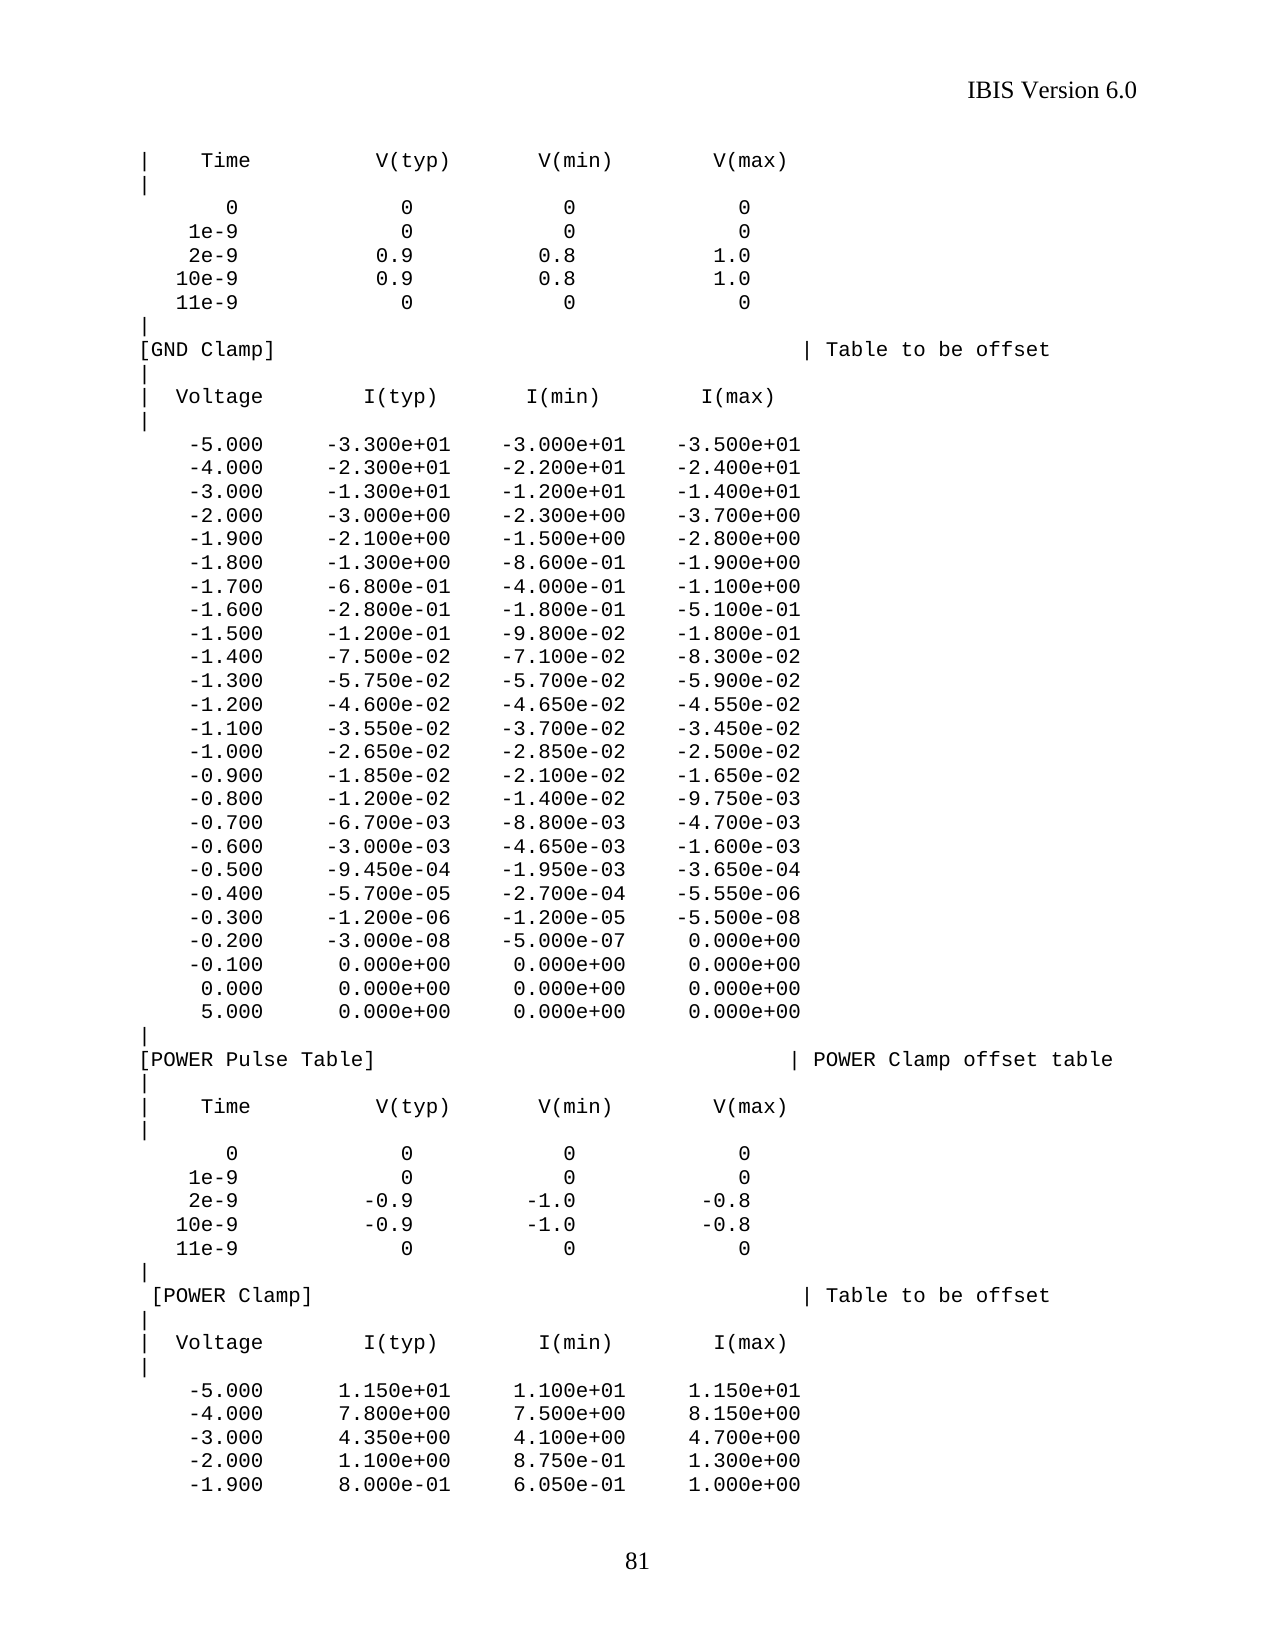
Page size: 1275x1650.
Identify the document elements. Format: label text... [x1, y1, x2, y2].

text -1.200 -4.600e-02 -4.650e-02 -4.550e-02 [138, 694, 1137, 717]
text -1.500 -1.200e-01 -9.800e-02 -1.800e-01 [138, 623, 1137, 647]
text -0.800 -1.200e-02 -1.400e-02 -9.750e-03 [138, 788, 1137, 812]
text -0.900 -1.850e-02 -2.100e-02 -1.650e-02 [138, 765, 1137, 788]
text -1.900 -2.100e+00 -1.500e+00 -2.800e+00 [138, 528, 1137, 552]
text | Voltage I(typ) I(min) I(max) [138, 386, 1137, 410]
text 5.000 0.000e+00 0.000e+00 0.000e+00 [138, 1001, 1137, 1025]
text [POWER Pulse Table] | POWER Clamp offset table [138, 1048, 1137, 1072]
text -1.700 -6.800e-01 -4.000e-01 -1.100e+00 [138, 576, 1137, 599]
text -1.600 -2.800e-01 -1.800e-01 -5.100e-01 [138, 599, 1137, 623]
text | [138, 174, 1137, 197]
text 0 0 0 0 [138, 1143, 1137, 1167]
text -1.300 -5.750e-02 -5.700e-02 -5.900e-02 [138, 670, 1137, 694]
text | [138, 1309, 1137, 1332]
text -1.800 -1.300e+00 -8.600e-01 -1.900e+00 [138, 552, 1137, 576]
text 2e-9 -0.9 -1.0 -0.8 [138, 1190, 1137, 1214]
text | Voltage I(typ) I(min) I(max) [138, 1332, 1137, 1356]
text 1e-9 0 0 0 [138, 221, 1137, 244]
text 10e-9 -0.9 -1.0 -0.8 [138, 1214, 1137, 1238]
text -1.100 -3.550e-02 -3.700e-02 -3.450e-02 [138, 717, 1137, 741]
text -0.300 -1.200e-06 -1.200e-05 -5.500e-08 [138, 907, 1137, 930]
text -1.900 8.000e-01 6.050e-01 1.000e+00 [138, 1474, 1137, 1498]
text | [138, 1072, 1137, 1096]
text -1.000 -2.650e-02 -2.850e-02 -2.500e-02 [138, 741, 1137, 765]
text -5.000 -3.300e+01 -3.000e+01 -3.500e+01 [138, 434, 1137, 457]
text | [138, 410, 1137, 434]
text 0 0 0 0 [138, 197, 1137, 221]
text | [138, 1261, 1137, 1285]
text 1e-9 0 0 0 [138, 1167, 1137, 1190]
text -0.400 -5.700e-05 -2.700e-04 -5.550e-06 [138, 883, 1137, 907]
text -0.100 0.000e+00 0.000e+00 0.000e+00 [138, 954, 1137, 978]
text -0.200 -3.000e-08 -5.000e-07 0.000e+00 [138, 930, 1137, 954]
text | [138, 316, 1137, 339]
text -1.400 -7.500e-02 -7.100e-02 -8.300e-02 [138, 647, 1137, 670]
text -4.000 7.800e+00 7.500e+00 8.150e+00 [138, 1403, 1137, 1427]
text 10e-9 0.9 0.8 1.0 [138, 268, 1137, 292]
text [GND Clamp] | Table to be offset [138, 339, 1137, 363]
text | [138, 363, 1137, 386]
text 0.000 0.000e+00 0.000e+00 0.000e+00 [138, 978, 1137, 1001]
text -2.000 1.100e+00 8.750e-01 1.300e+00 [138, 1451, 1137, 1474]
text | Time V(typ) V(min) V(max) [138, 1096, 1137, 1119]
text -0.700 -6.700e-03 -8.800e-03 -4.700e-03 [138, 812, 1137, 836]
text | [138, 1356, 1137, 1379]
text -3.000 -1.300e+01 -1.200e+01 -1.400e+01 [138, 481, 1137, 505]
text -0.600 -3.000e-03 -4.650e-03 -1.600e-03 [138, 836, 1137, 859]
text | [138, 1119, 1137, 1143]
text 11e-9 0 0 0 [138, 292, 1137, 316]
text -3.000 4.350e+00 4.100e+00 4.700e+00 [138, 1427, 1137, 1451]
text 11e-9 0 0 0 [138, 1238, 1137, 1261]
text -2.000 -3.000e+00 -2.300e+00 -3.700e+00 [138, 505, 1137, 528]
text 2e-9 0.9 0.8 1.0 [138, 244, 1137, 268]
text [POWER Clamp] | Table to be offset [138, 1285, 1137, 1309]
text | [138, 1025, 1137, 1048]
text | Time V(typ) V(min) V(max) [138, 150, 1137, 174]
text -0.500 -9.450e-04 -1.950e-03 -3.650e-04 [138, 859, 1137, 883]
text -5.000 1.150e+01 1.100e+01 1.150e+01 [138, 1379, 1137, 1403]
text -4.000 -2.300e+01 -2.200e+01 -2.400e+01 [138, 457, 1137, 481]
